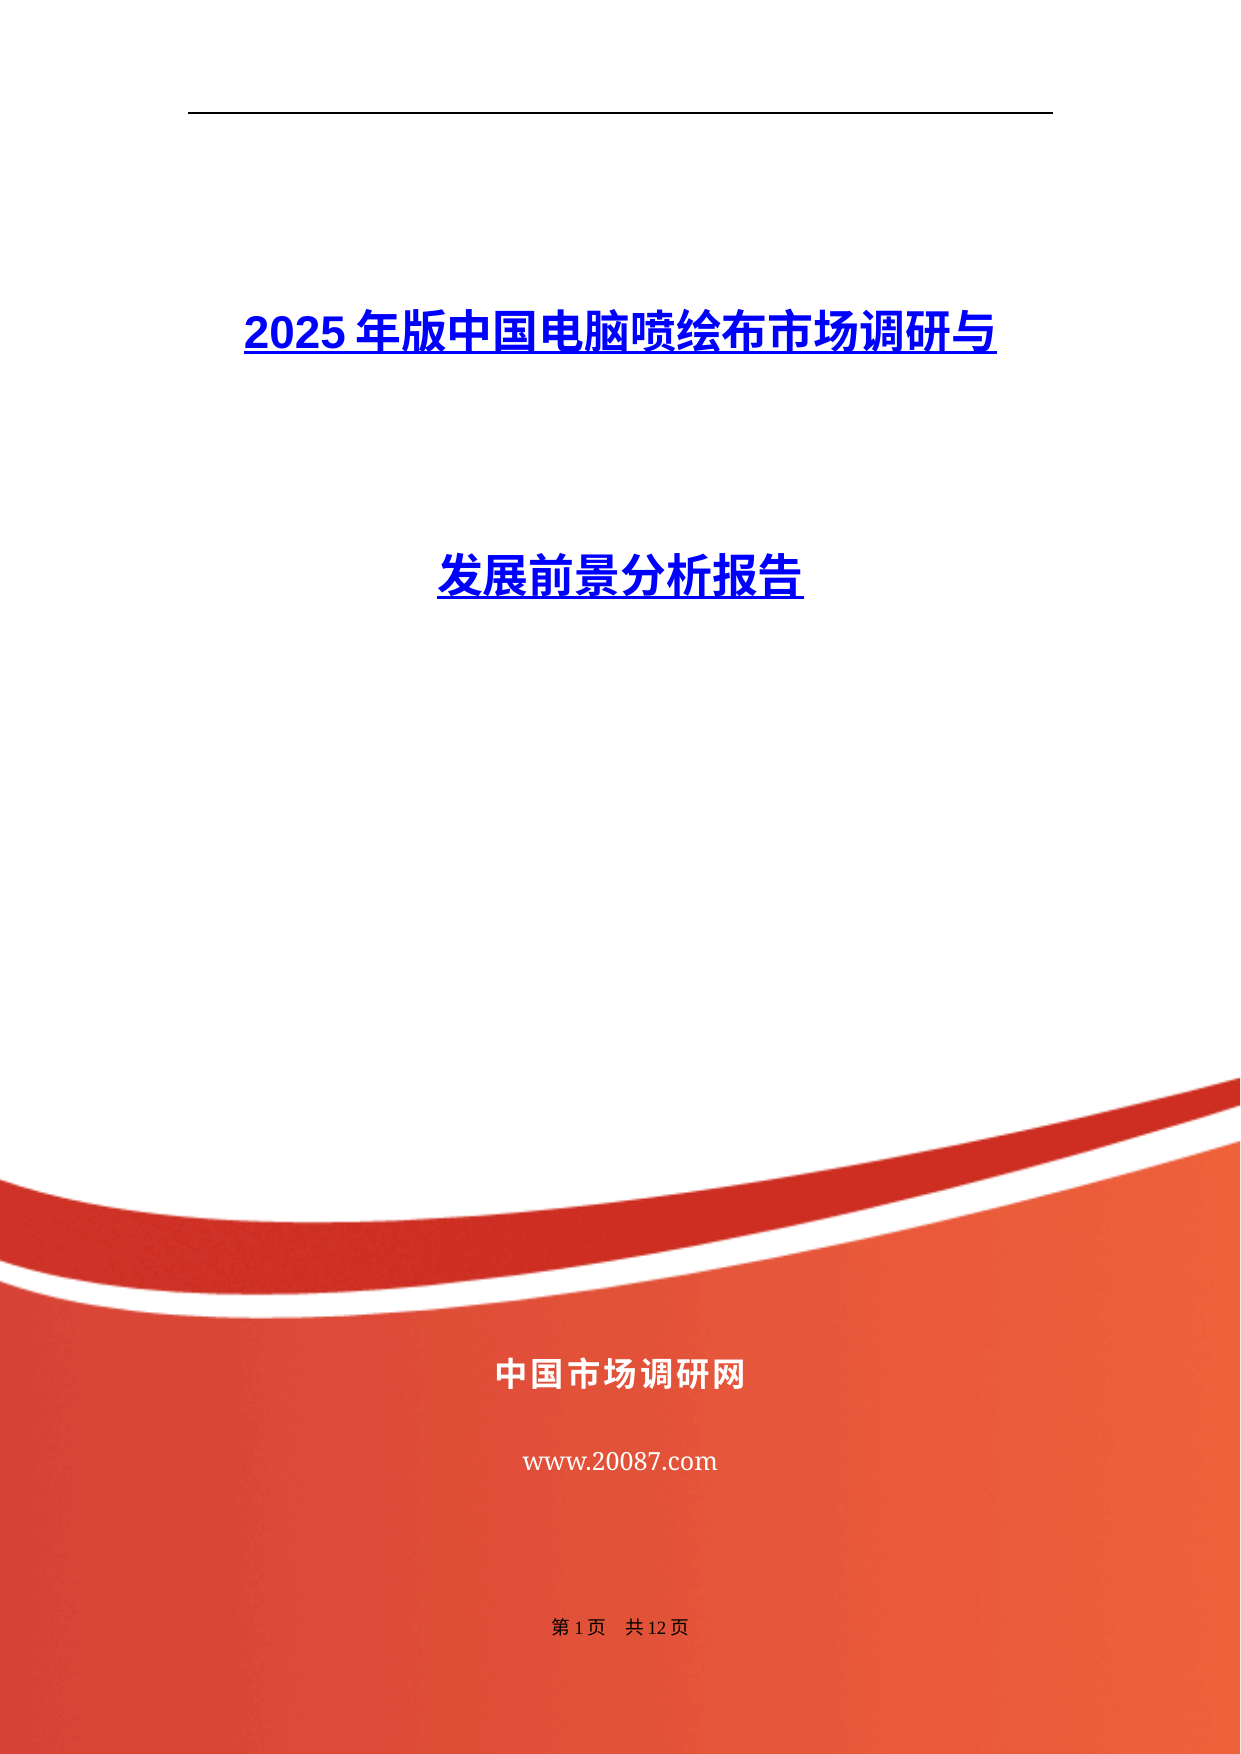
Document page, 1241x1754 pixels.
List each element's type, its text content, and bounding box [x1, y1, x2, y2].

picture [0, 1006, 1241, 1754]
subtitle 中国市场调研网 [187, 1339, 1053, 1404]
text www.20087.com [187, 1428, 1053, 1493]
table_header 2025年版中国电脑喷绘布市场调研与发展前景分析报告 [188, 207, 1053, 773]
